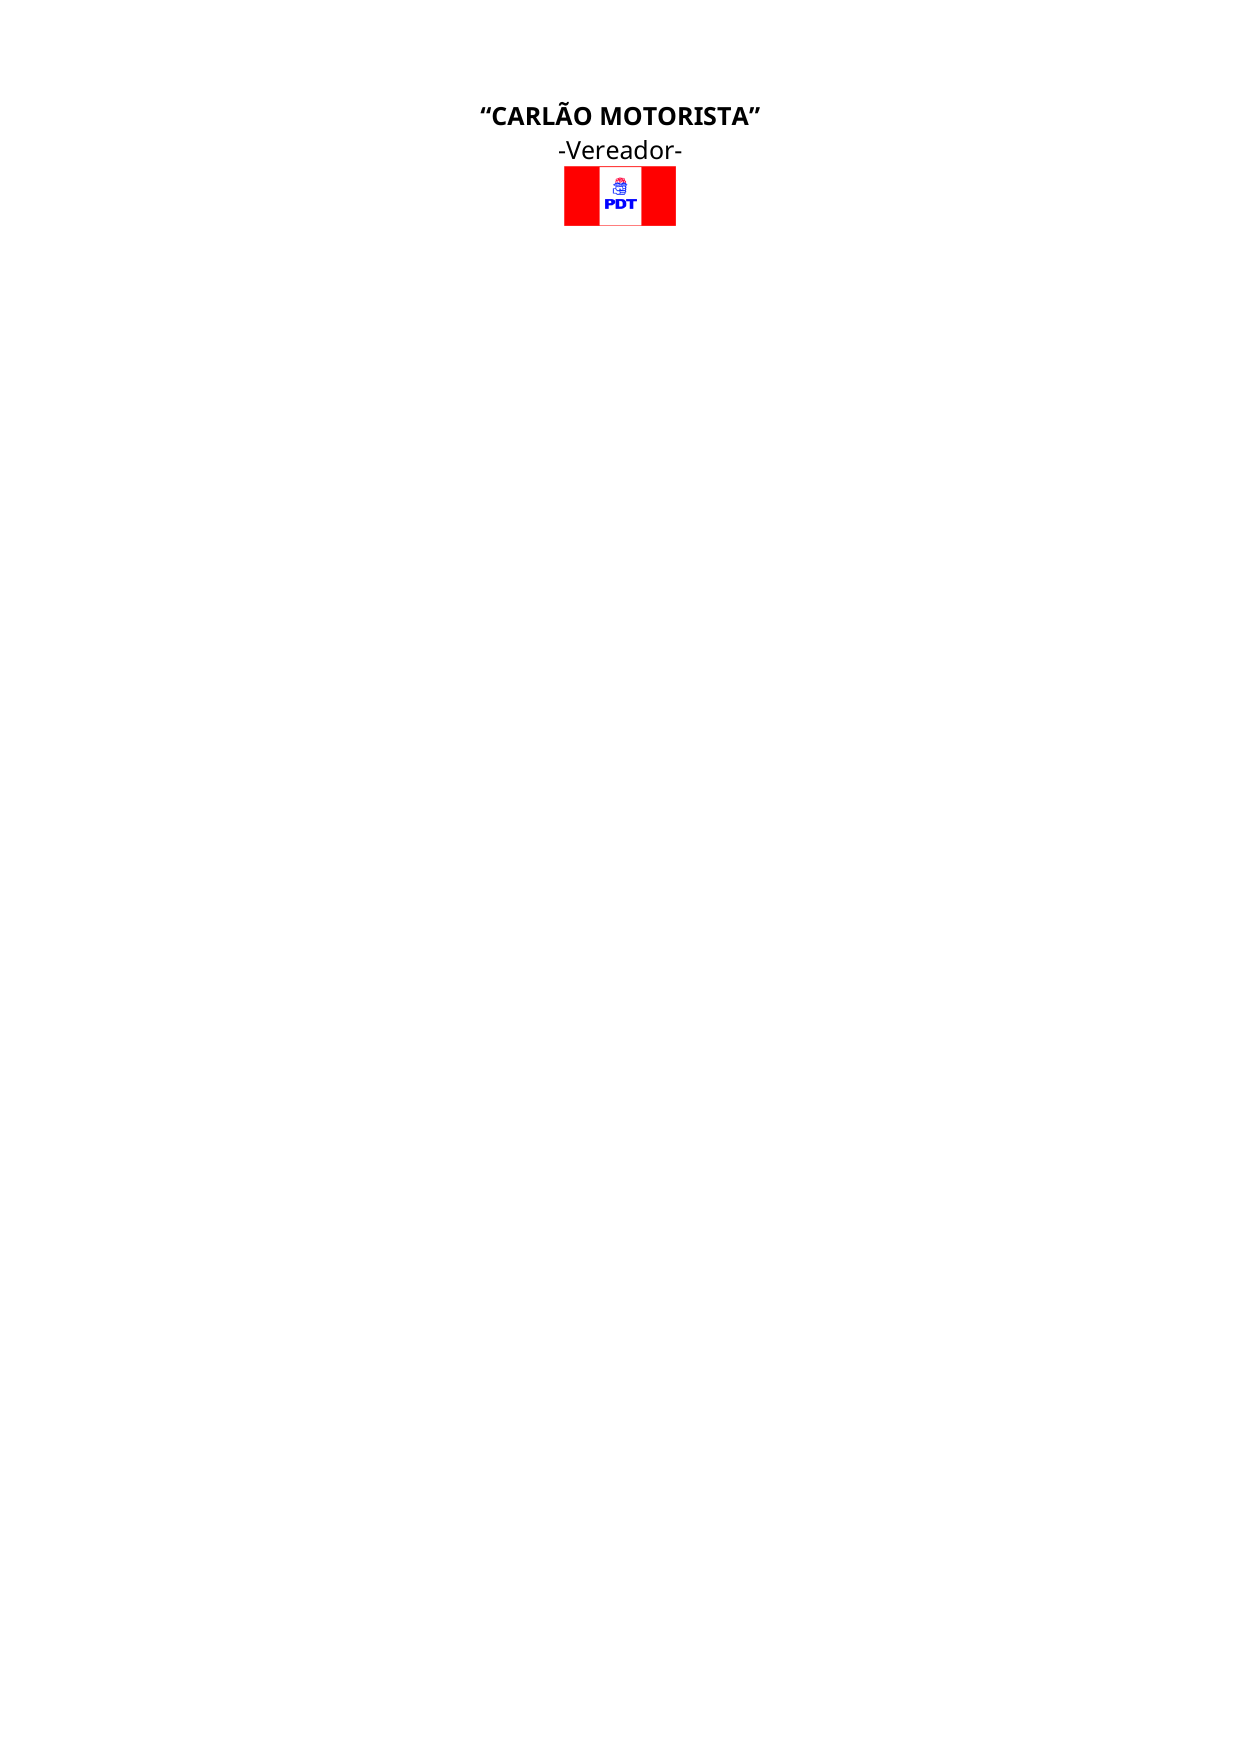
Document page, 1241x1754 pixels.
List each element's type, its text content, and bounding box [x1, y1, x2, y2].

text -Vereador- [177, 133, 1063, 167]
picture [564, 166, 676, 226]
text “CARLÃO MOTORISTA” [177, 99, 1063, 133]
